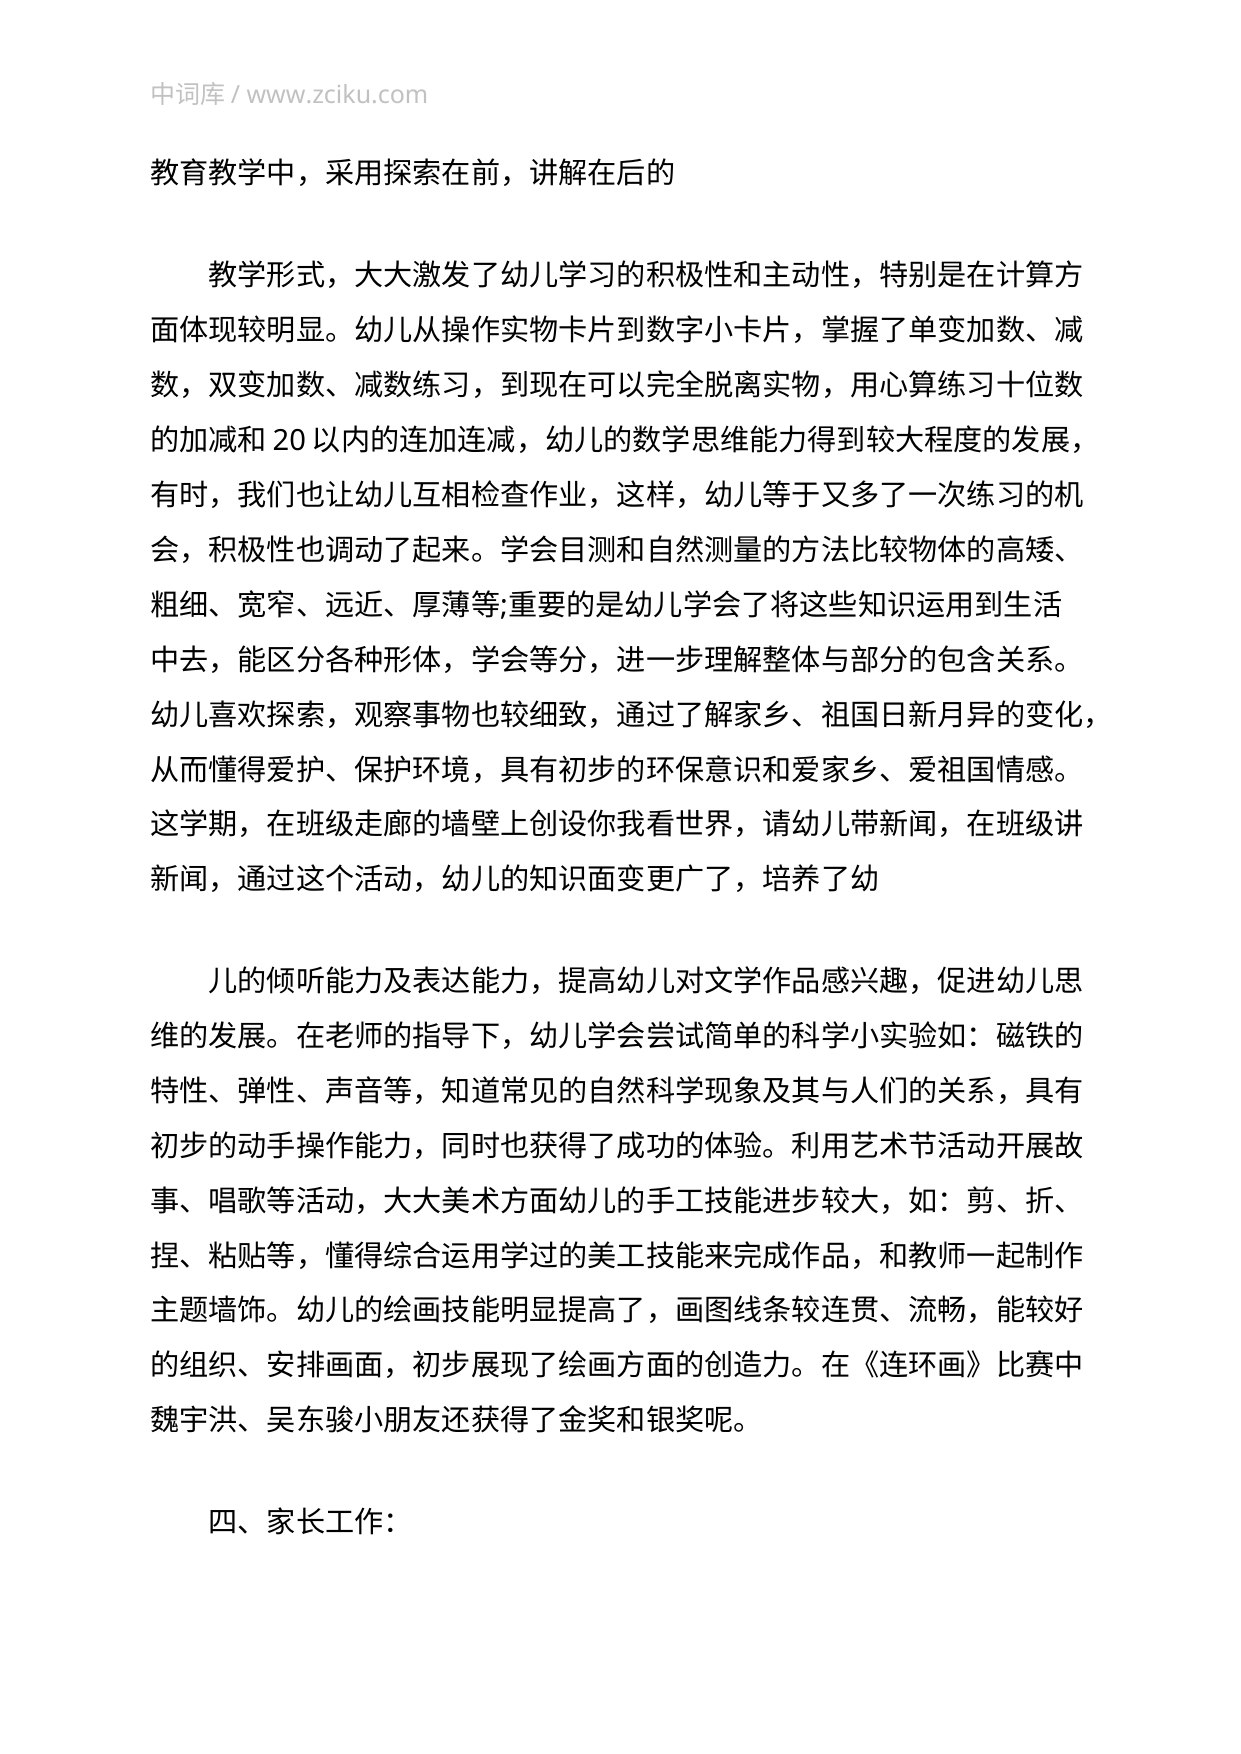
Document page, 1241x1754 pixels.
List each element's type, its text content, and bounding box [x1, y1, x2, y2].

text 教学形式，大大激发了幼儿学习的积极性和主动性，特别是在计算方面体现较明显。幼儿从操作实物卡片到数字小卡片，掌握了单变加数、减数，双变加数、减数练习，到现在可以完全脱离实物，用心算练习十位数的加减和20以内的连加连减，幼儿的数学思维能力得到较大程度的发展，有时，我们也让幼儿互相检查作业，这样，幼儿等于又多了一次练习的机会，积极性也调动了起来。学会目测和自然测量的方法比较物体的高矮、粗细、宽窄、远近、厚薄等;重要的是幼儿学会了将这些知识运用到生活中去，能区分各种形体，学会等分，进一步理解整体与部分的包含关系。幼儿喜欢探索，观察事物也较细致，通过了解家乡、祖国日新月异的变化，从而懂得爱护、保护环境，具有初步的环保意识和爱家乡、爱祖国情感。这学期，在班级走廊的墙壁上创设你我看世界，请幼儿带新闻，在班级讲新闻，通过这个活动，幼儿的知识面变更广了，培养了幼 [150, 252, 1090, 898]
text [150, 150, 1090, 192]
text 四、家长工作： [150, 1498, 1090, 1541]
text 儿的倾听能力及表达能力，提高幼儿对文学作品感兴趣，促进幼儿思维的发展。在老师的指导下，幼儿学会尝试简单的科学小实验如：磁铁的特性、弹性、声音等，知道常见的自然科学现象及其与人们的关系，具有初步的动手操作能力，同时也获得了成功的体验。利用艺术节活动开展故事、唱歌等活动，大大美术方面幼儿的手工技能进步较大，如：剪、折、捏、粘贴等，懂得综合运用学过的美工技能来完成作品，和教师一起制作主题墙饰。幼儿的绘画技能明显提高了，画图线条较连贯、流畅，能较好的组织、安排画面，初步展现了绘画方面的创造力。在《连环画》比赛中魏宇洪、吴东骏小朋友还获得了金奖和银奖呢。 [150, 958, 1090, 1439]
